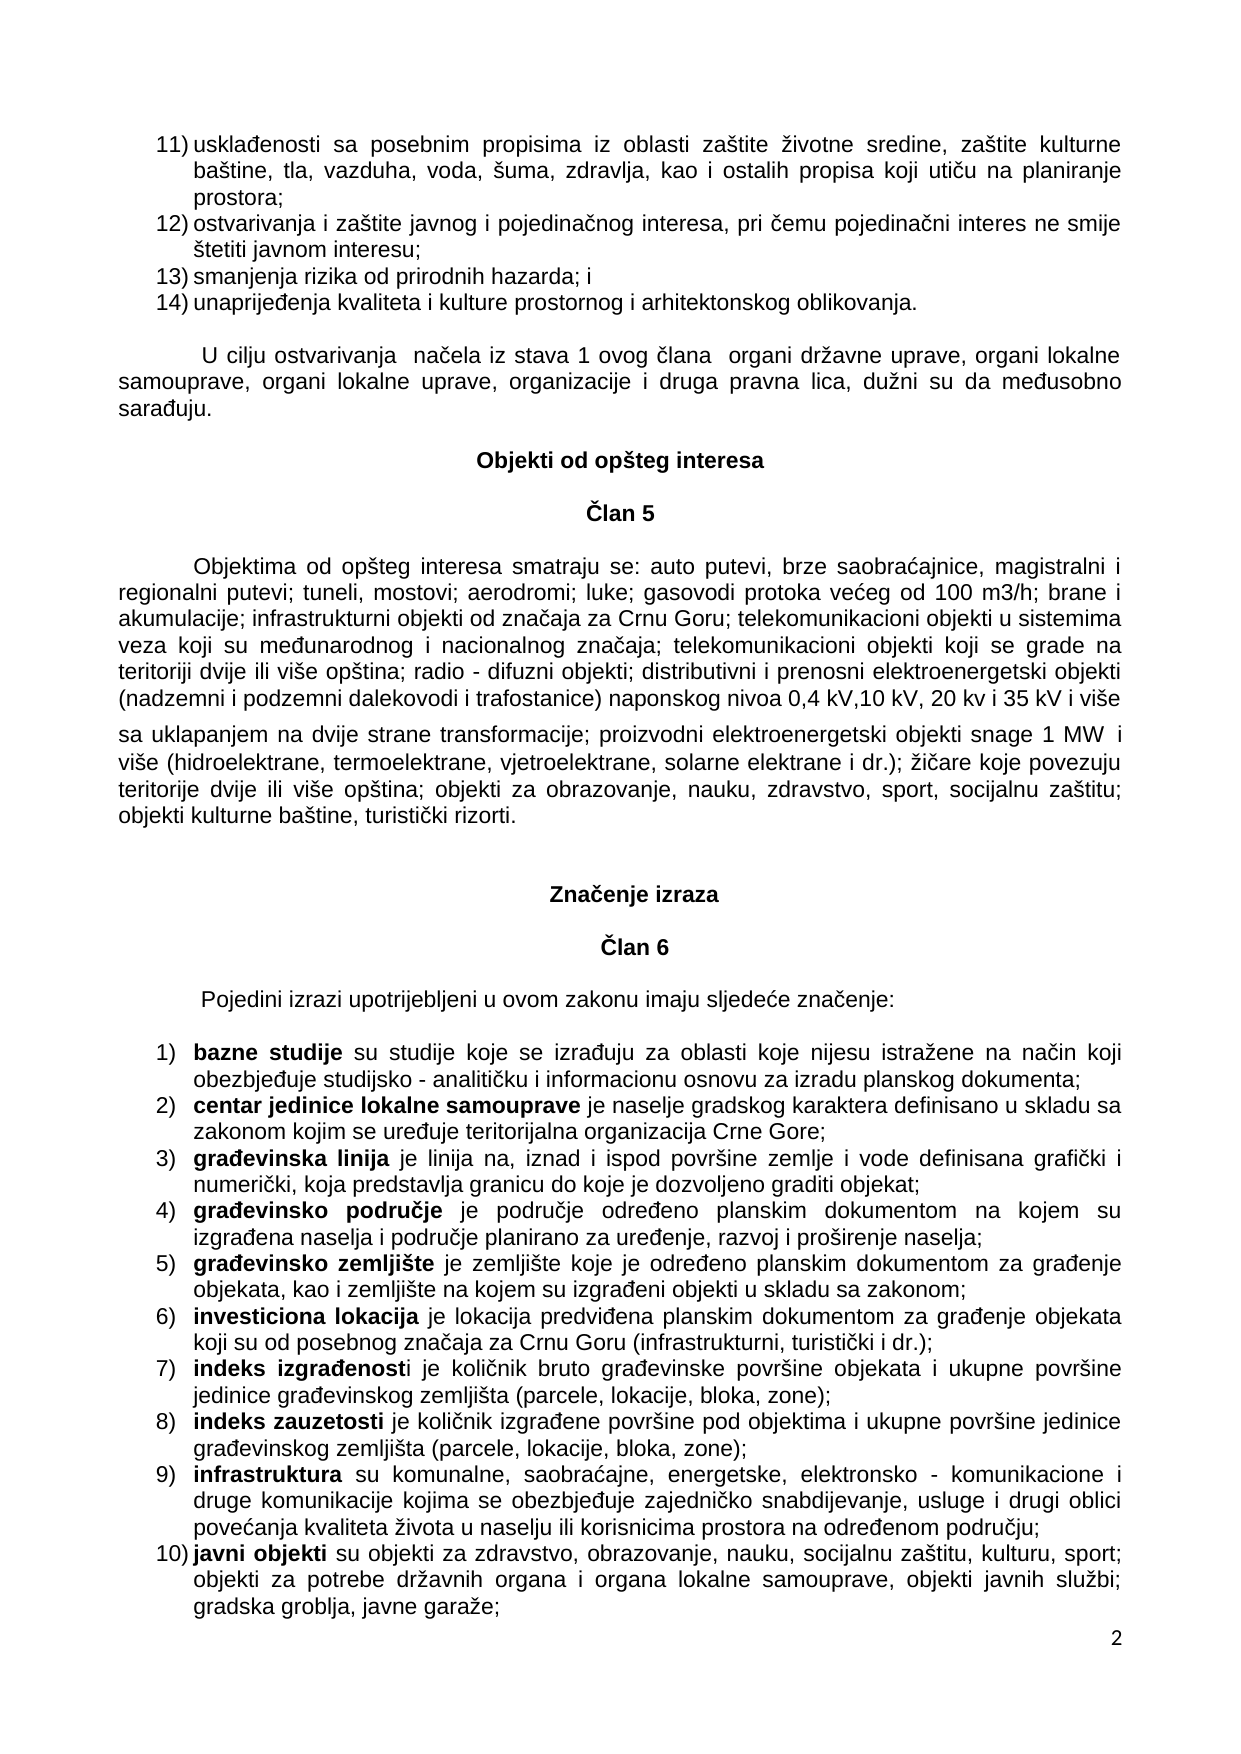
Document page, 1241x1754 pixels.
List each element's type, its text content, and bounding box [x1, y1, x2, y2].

list usklađenosti sa posebnim propisima iz oblasti zaštite životne sredine, zaštite kulturne baštine, tla, vazduha, voda, šuma, zdravlja, kao i ostalih propisa koji utiču na planiranje prostora; [156, 131, 1122, 210]
text Značenje izraza [118, 881, 1122, 907]
list indeks izgrađenosti je količnik bruto građevinske površine objekata i ukupne površine jedinice građevinskog zemljišta (parcele, lokacije, bloka, zone); [156, 1355, 1122, 1408]
text Pojedini izrazi upotrijebljeni u ovom zakonu imaju sljedeće značenje: [118, 986, 1122, 1013]
list građevinsko zemljište je zemljište koje je određeno planskim dokumentom za građenje objekata, kao i zemljište na kojem su izgrađeni objekti u skladu sa zakonom; [156, 1250, 1122, 1303]
list građevinska linija je linija na, iznad i ispod površine zemlje i vode definisana grafički i numerički, koja predstavlja granicu do koje je dozvoljeno graditi objekat; [156, 1144, 1122, 1197]
text Objektima od opšteg interesa smatraju se: auto putevi, brze saobraćajnice, magistralni i regionalni putevi; tuneli, mostovi; aerodromi; luke; gasovodi protoka većeg od 100 m3/h; brane i akumulacije; infrastrukturni objekti od značaja za Crnu Goru; telekomunikacioni objekti u sistemima veza koji su međunarodnog i nacionalnog značaja; telekomunikacioni objekti koji se grade na teritoriji dvije ili više opština; radio - difuzni objekti; distributivni i prenosni elektroenergetski objekti (nadzemni i podzemni dalekovodi i trafostanice) naponskog nivoa 0,4 kV,10 kV, 20 kv i 35 kV i više sa uklapanjem na dvije strane transformacije; proizvodni elektroenergetski objekti snage 1 MW i više (hidroelektrane, termoelektrane, vjetroelektrane, solarne elektrane i dr.); žičare koje povezuju teritorije dvije ili više opština; objekti za obrazovanje, nauku, zdravstvo, sport, socijalnu zaštitu; objekti kulturne baštine, turistički rizorti. [118, 553, 1122, 828]
text Član 5 [118, 500, 1122, 526]
text Član 6 [118, 934, 1122, 960]
list građevinsko područje je područje određeno planskim dokumentom na kojem su izgrađena naselja i područje planirano za uređenje, razvoj i proširenje naselja; [156, 1197, 1122, 1250]
list javni objekti su objekti za zdravstvo, obrazovanje, nauku, socijalnu zaštitu, kulturu, sport; objekti za potrebe državnih organa i organa lokalne samouprave, objekti javnih službi; gradska groblja, javne garaže; [156, 1540, 1122, 1619]
list ostvarivanja i zaštite javnog i pojedinačnog interesa, pri čemu pojedinačni interes ne smije štetiti javnom interesu; [156, 210, 1122, 263]
list smanjenja rizika od prirodnih hazarda; i [156, 263, 1122, 289]
list bazne studije su studije koje se izrađuju za oblasti koje nijesu istražene na način koji obezbjeđuje studijsko - analitičku i informacionu osnovu za izradu planskog dokumenta; [156, 1039, 1122, 1092]
list investiciona lokacija je lokacija predviđena planskim dokumentom za građenje objekata koji su od posebnog značaja za Crnu Goru (infrastrukturni, turistički i dr.); [156, 1303, 1122, 1355]
text U cilju ostvarivanja načela iz stava 1 ovog člana organi državne uprave, organi lokalne samouprave, organi lokalne uprave, organizacije i druga pravna lica, dužni su da međusobno sarađuju. [118, 342, 1122, 421]
list infrastruktura su komunalne, saobraćajne, energetske, elektronsko - komunikacione i druge komunikacije kojima se obezbjeđuje zajedničko snabdijevanje, usluge i drugi oblici povećanja kvaliteta života u naselju ili korisnicima prostora na određenom području; [156, 1461, 1122, 1540]
list unaprijeđenja kvaliteta i kulture prostornog i arhitektonskog oblikovanja. [156, 289, 1122, 316]
list centar jedinice lokalne samouprave je naselje gradskog karaktera definisano u skladu sa zakonom kojim se uređuje teritorijalna organizacija Crne Gore; [156, 1092, 1122, 1144]
text Objekti od opšteg interesa [118, 447, 1122, 474]
list indeks zauzetosti je količnik izgrađene površine pod objektima i ukupne površine jedinice građevinskog zemljišta (parcele, lokacije, bloka, zone); [156, 1408, 1122, 1461]
